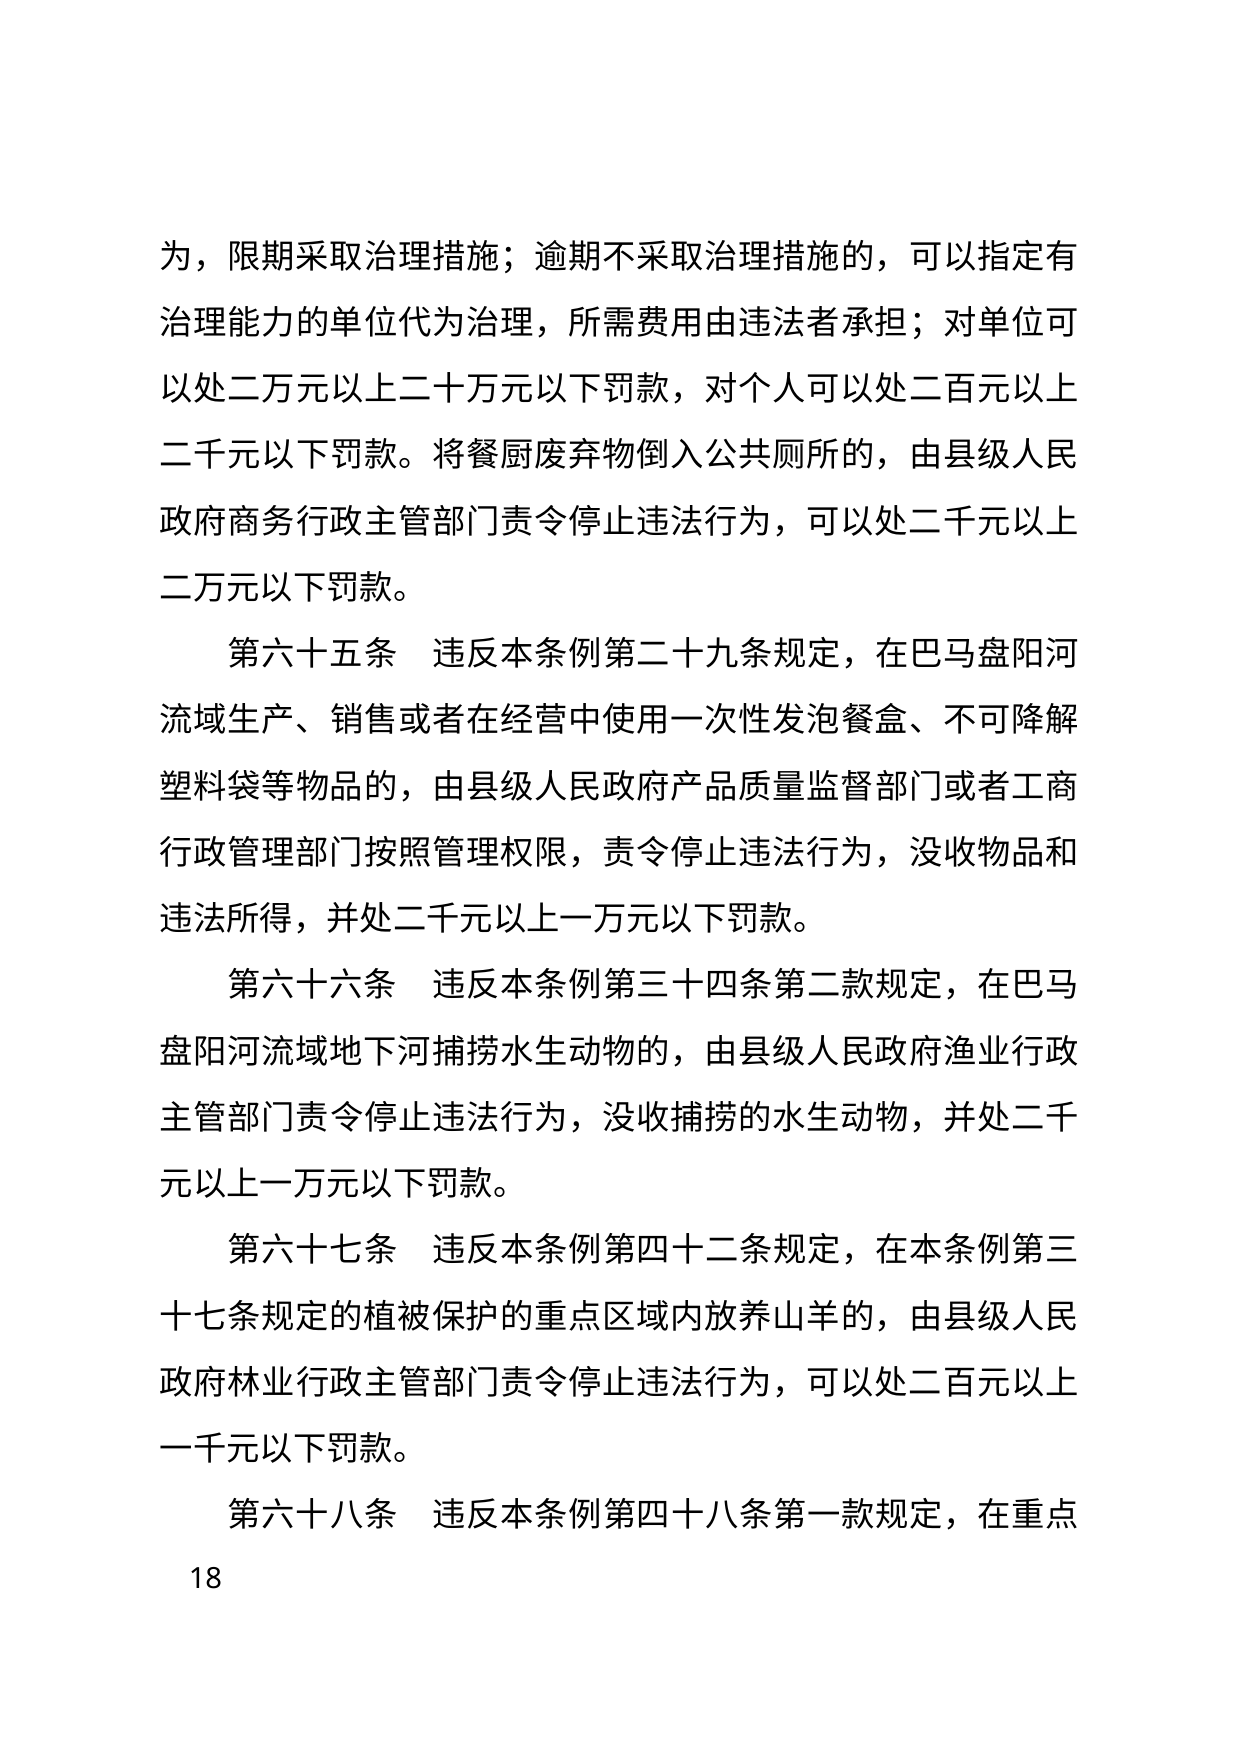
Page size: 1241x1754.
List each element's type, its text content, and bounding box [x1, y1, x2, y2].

text 第六十七条 违反本条例第四十二条规定，在本条例第三十七条规定的植被保护的重点区域内放养山羊的，由县级人民政府林业行政主管部门责令停止违法行为，可以处二百元以上一千元以下罚款。 [159, 1214, 1081, 1479]
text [159, 1479, 1081, 1545]
text 第六十五条 违反本条例第二十九条规定，在巴马盘阳河流域生产、销售或者在经营中使用一次性发泡餐盒、不可降解塑料袋等物品的，由县级人民政府产品质量监督部门或者工商行政管理部门按照管理权限，责令停止违法行为，没收物品和违法所得，并处二千元以上一万元以下罚款。 [159, 618, 1081, 949]
text 第六十六条 违反本条例第三十四条第二款规定，在巴马盘阳河流域地下河捕捞水生动物的，由县级人民政府渔业行政主管部门责令停止违法行为，没收捕捞的水生动物，并处二千元以上一万元以下罚款。 [159, 949, 1081, 1214]
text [159, 220, 1081, 618]
